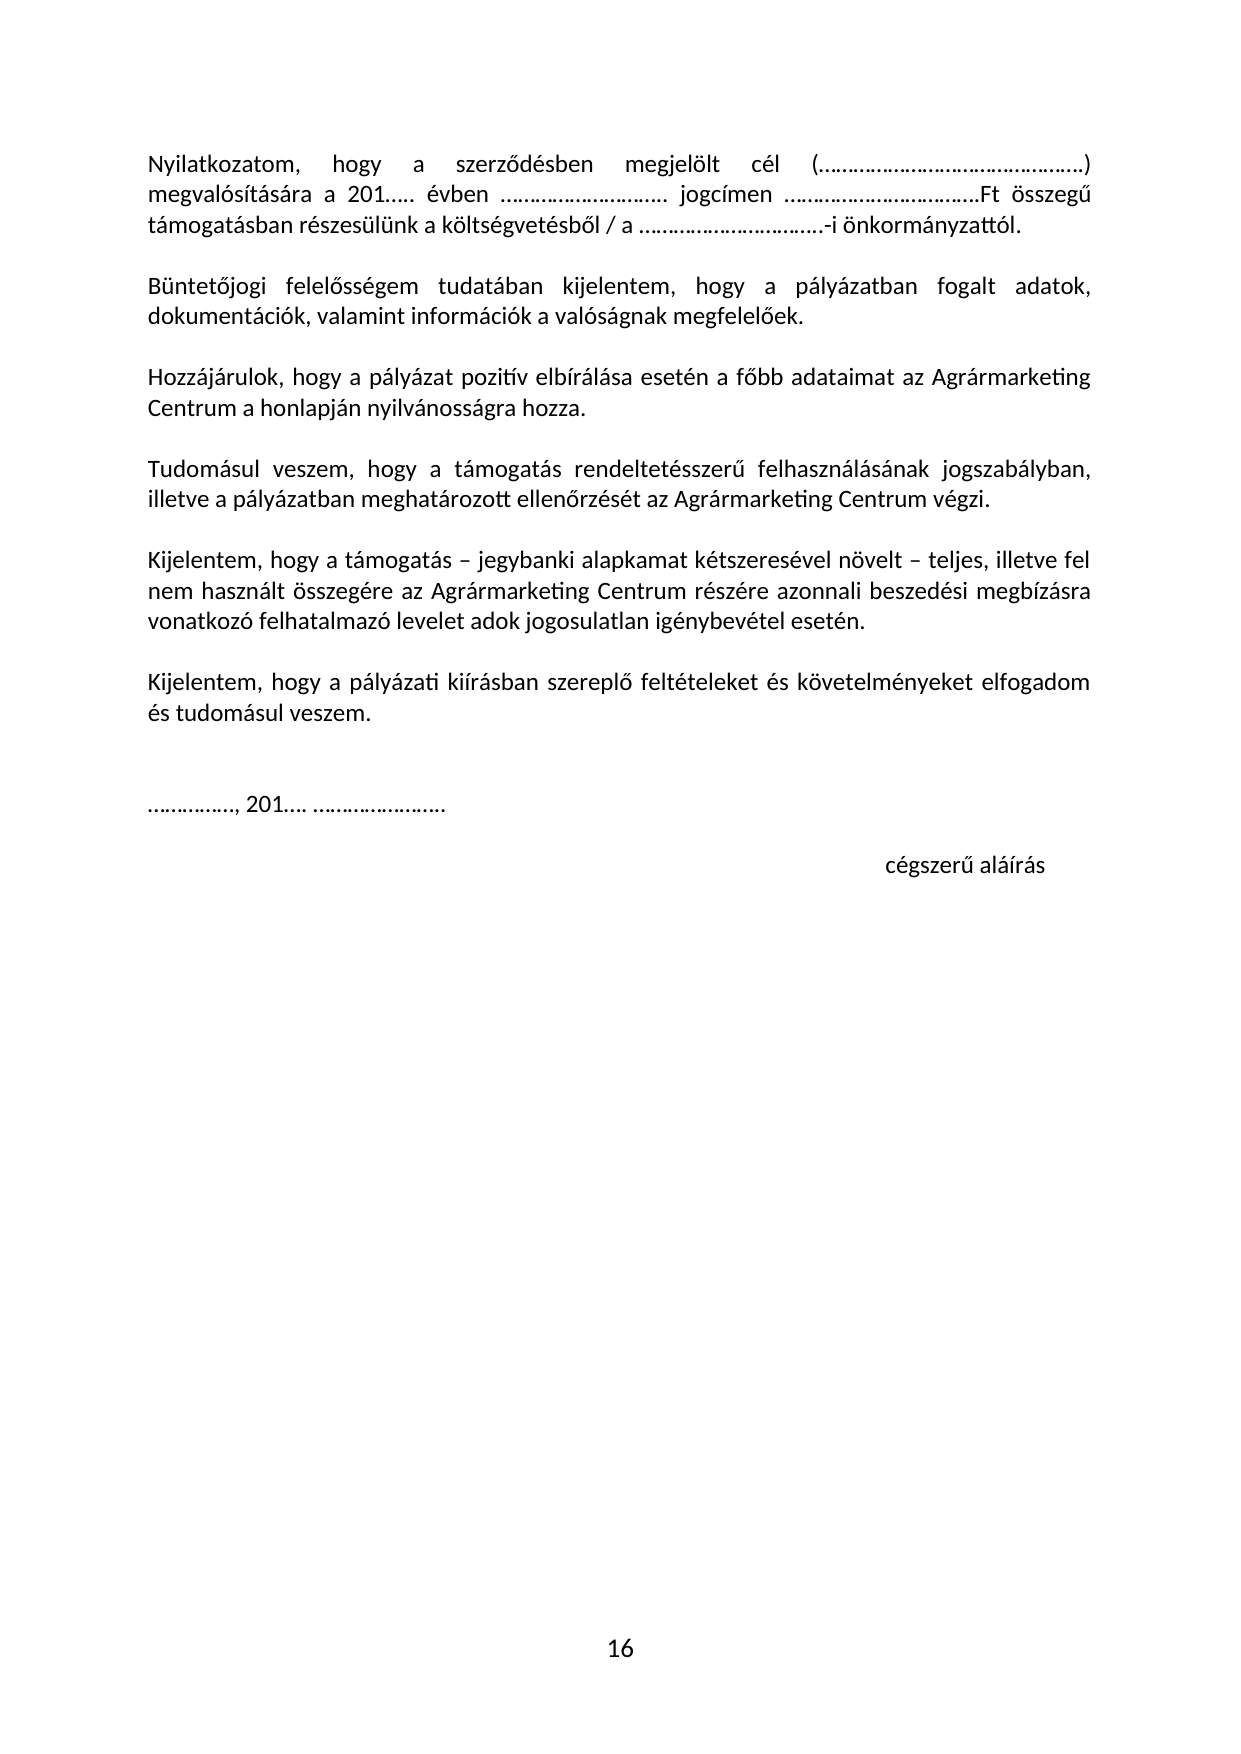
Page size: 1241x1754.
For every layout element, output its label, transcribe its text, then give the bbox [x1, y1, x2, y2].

text Kijelentem, hogy a támogatás – jegybanki alapkamat kétszeresével növelt – teljes, illetve fel nem használt összegére az Agrármarketing Centrum részére azonnali beszedési megbízásra vonatkozó felhatalmazó levelet adok jogosulatlan igénybevétel esetén. [148, 544, 1092, 636]
text Kijelentem, hogy a pályázati kiírásban szereplő feltételeket és követelményeket elfogadom és tudomásul veszem. [148, 667, 1092, 728]
text Büntetőjogi felelősségem tudatában kijelentem, hogy a pályázatban fogalt adatok, dokumentációk, valamint információk a valóságnak megfelelőek. [148, 270, 1092, 331]
text cégszerű aláírás [811, 850, 1092, 880]
text Nyilatkozatom, hogy a szerződésben megjelölt cél (……………………………………….) megvalósítására a 201….. évben ……………………….. jogcímen …………………………….Ft összegű támogatásban részesülünk a költségvetésből / a …………………………..-i önkormányzattól. [148, 148, 1092, 239]
text ……………, 201…. ………………….. [148, 789, 1092, 819]
text Tudomásul veszem, hogy a támogatás rendeltetésszerű felhasználásának jogszabályban, illetve a pályázatban meghatározott ellenőrzését az Agrármarketing Centrum végzi. [148, 453, 1092, 514]
text Hozzájárulok, hogy a pályázat pozitív elbírálása esetén a főbb adataimat az Agrármarketing Centrum a honlapján nyilvánosságra hozza. [148, 361, 1092, 422]
